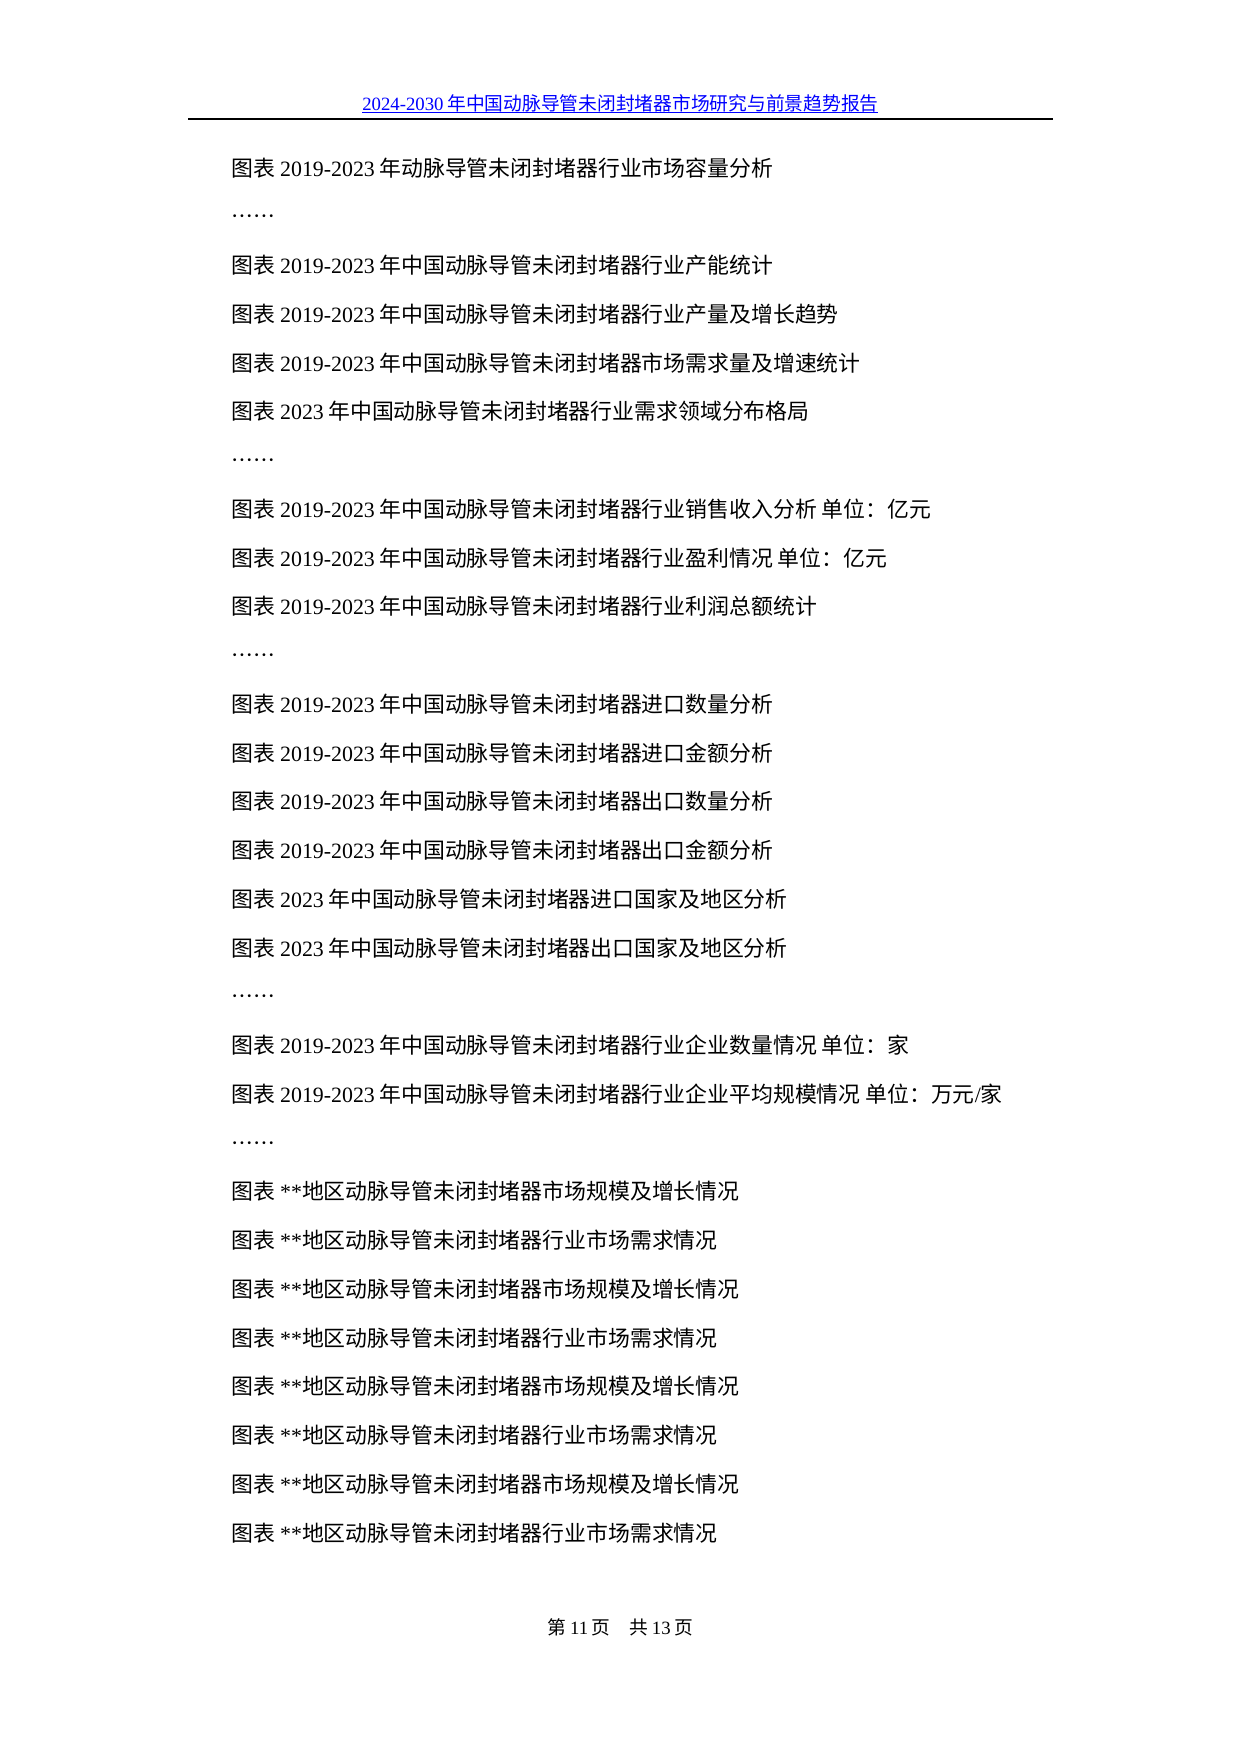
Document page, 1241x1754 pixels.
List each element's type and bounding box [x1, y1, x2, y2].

text [187, 150, 1053, 1548]
